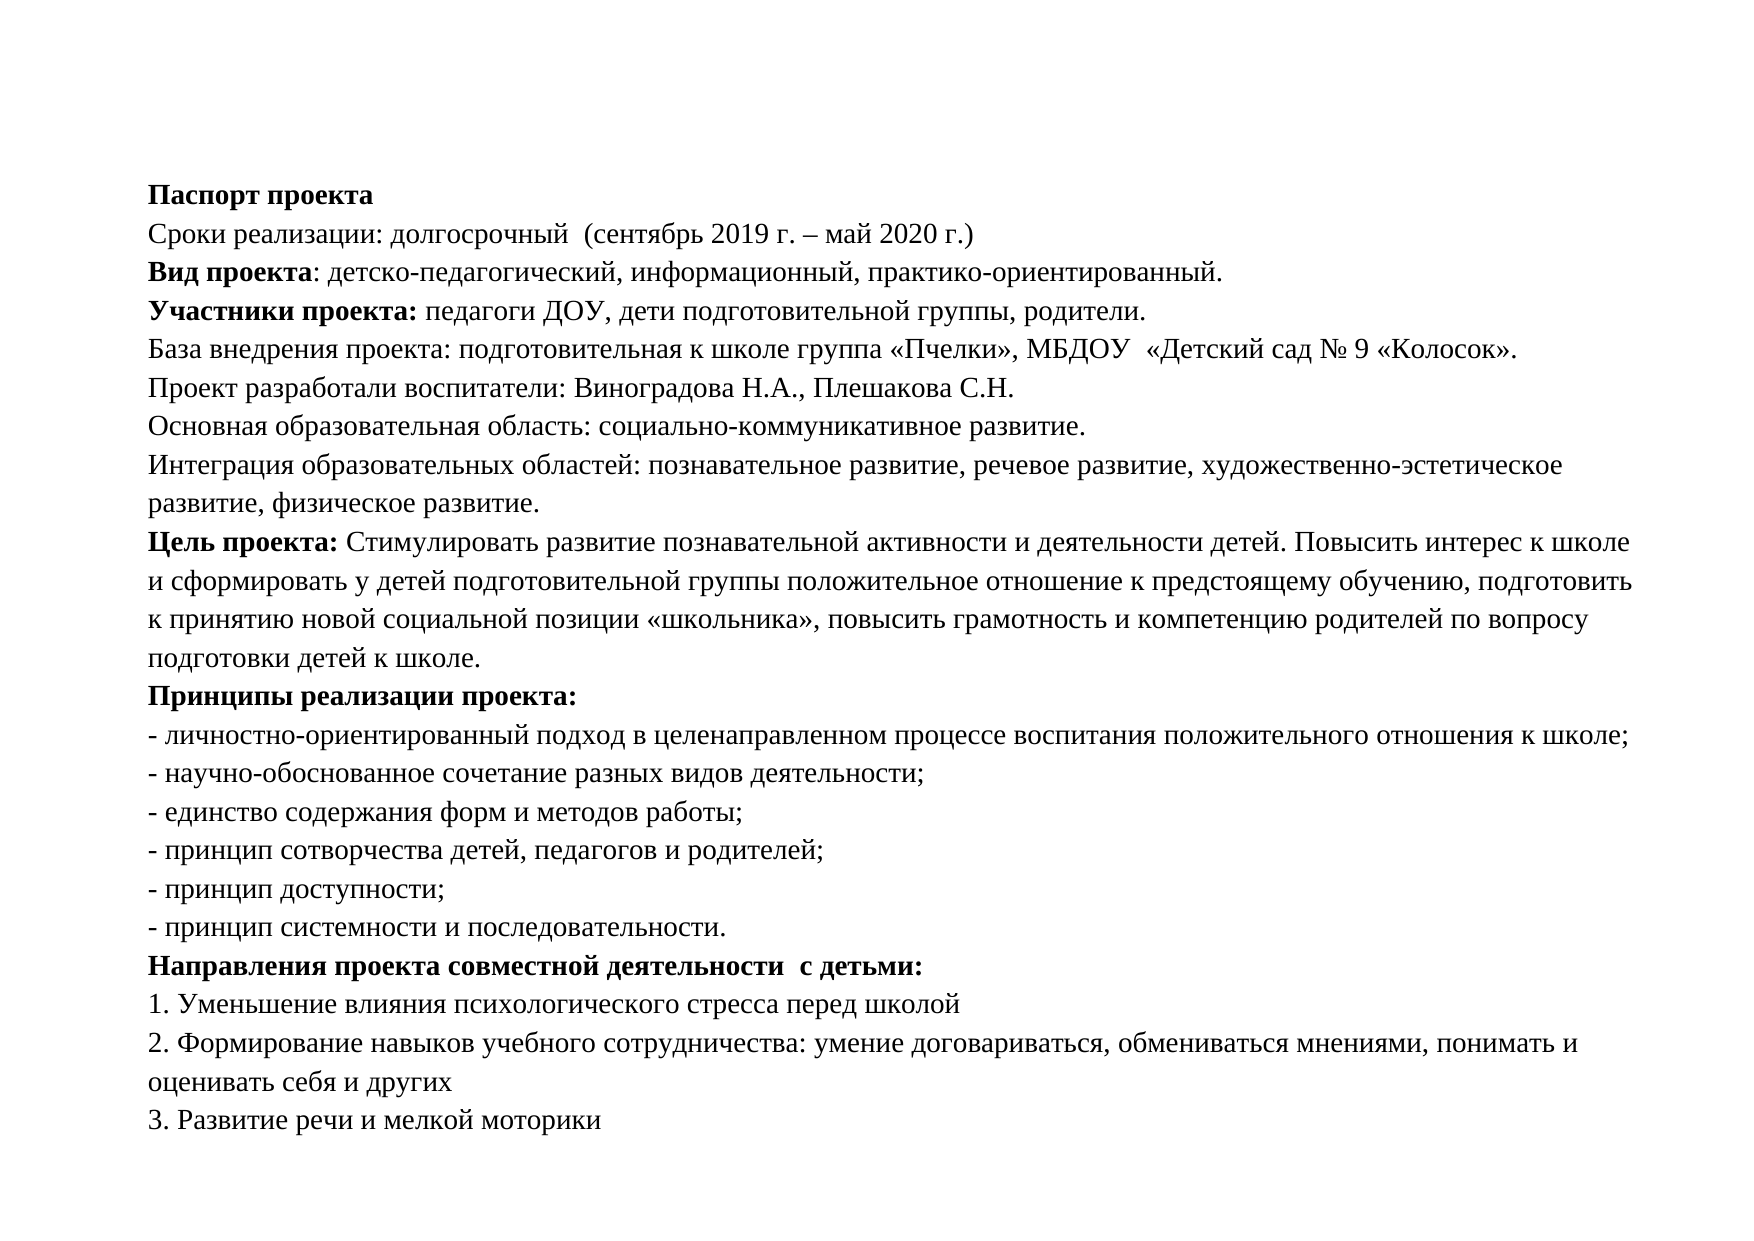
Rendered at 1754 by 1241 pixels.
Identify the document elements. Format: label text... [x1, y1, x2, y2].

text Принципы реализации проекта: [148, 678, 1651, 712]
text 2. Формирование навыков учебного сотрудничества: умение договариваться, обмениваться мнениями, понимать и оценивать себя и других [148, 1025, 1651, 1097]
text Вид проекта: детско-педагогический, информационный, практико-ориентированный. [148, 254, 1651, 288]
text База внедрения проекта: подготовительная к школе группа «Пчелки», МБДОУ «Детский сад № 9 «Колосок». [148, 331, 1651, 365]
text Направления проекта совместной деятельности с детьми: [148, 948, 1651, 982]
text Цель проекта: Стимулировать развитие познавательной активности и деятельности детей. Повысить интерес к школе и сформировать у детей подготовительной группы положительное отношение к предстоящему обучению, подготовить к принятию новой социальной позиции «школьника», повысить грамотность и компетенцию родителей по вопросу подготовки детей к школе. [148, 524, 1651, 673]
text - личностно-ориентированный подход в целенаправленном процессе воспитания положительного отношения к школе; [148, 717, 1651, 750]
text Интеграция образовательных областей: познавательное развитие, речевое развитие, художественно-эстетическое развитие, физическое развитие. [148, 447, 1651, 519]
text 3. Развитие речи и мелкой моторики [148, 1102, 1651, 1136]
text Основная образовательная область: социально-коммуникативное развитие. [148, 408, 1651, 442]
text - единство содержания форм и методов работы; [148, 794, 1651, 827]
text - принцип системности и последовательности. [148, 909, 1651, 943]
text - принцип сотворчества детей, педагогов и родителей; [148, 832, 1651, 866]
text Паспорт проекта [148, 177, 1651, 211]
text Сроки реализации: долгосрочный (сентябрь 2019 г. – май 2020 г.) [148, 216, 1651, 249]
text Участники проекта: педагоги ДОУ, дети подготовительной группы, родители. [148, 293, 1651, 326]
text - научно-обоснованное сочетание разных видов деятельности; [148, 755, 1651, 789]
text Проект разработали воспитатели: Виноградова Н.А., Плешакова С.Н. [148, 370, 1651, 403]
text - принцип доступности; [148, 871, 1651, 904]
text 1. Уменьшение влияния психологического стресса перед школой [148, 987, 1651, 1020]
